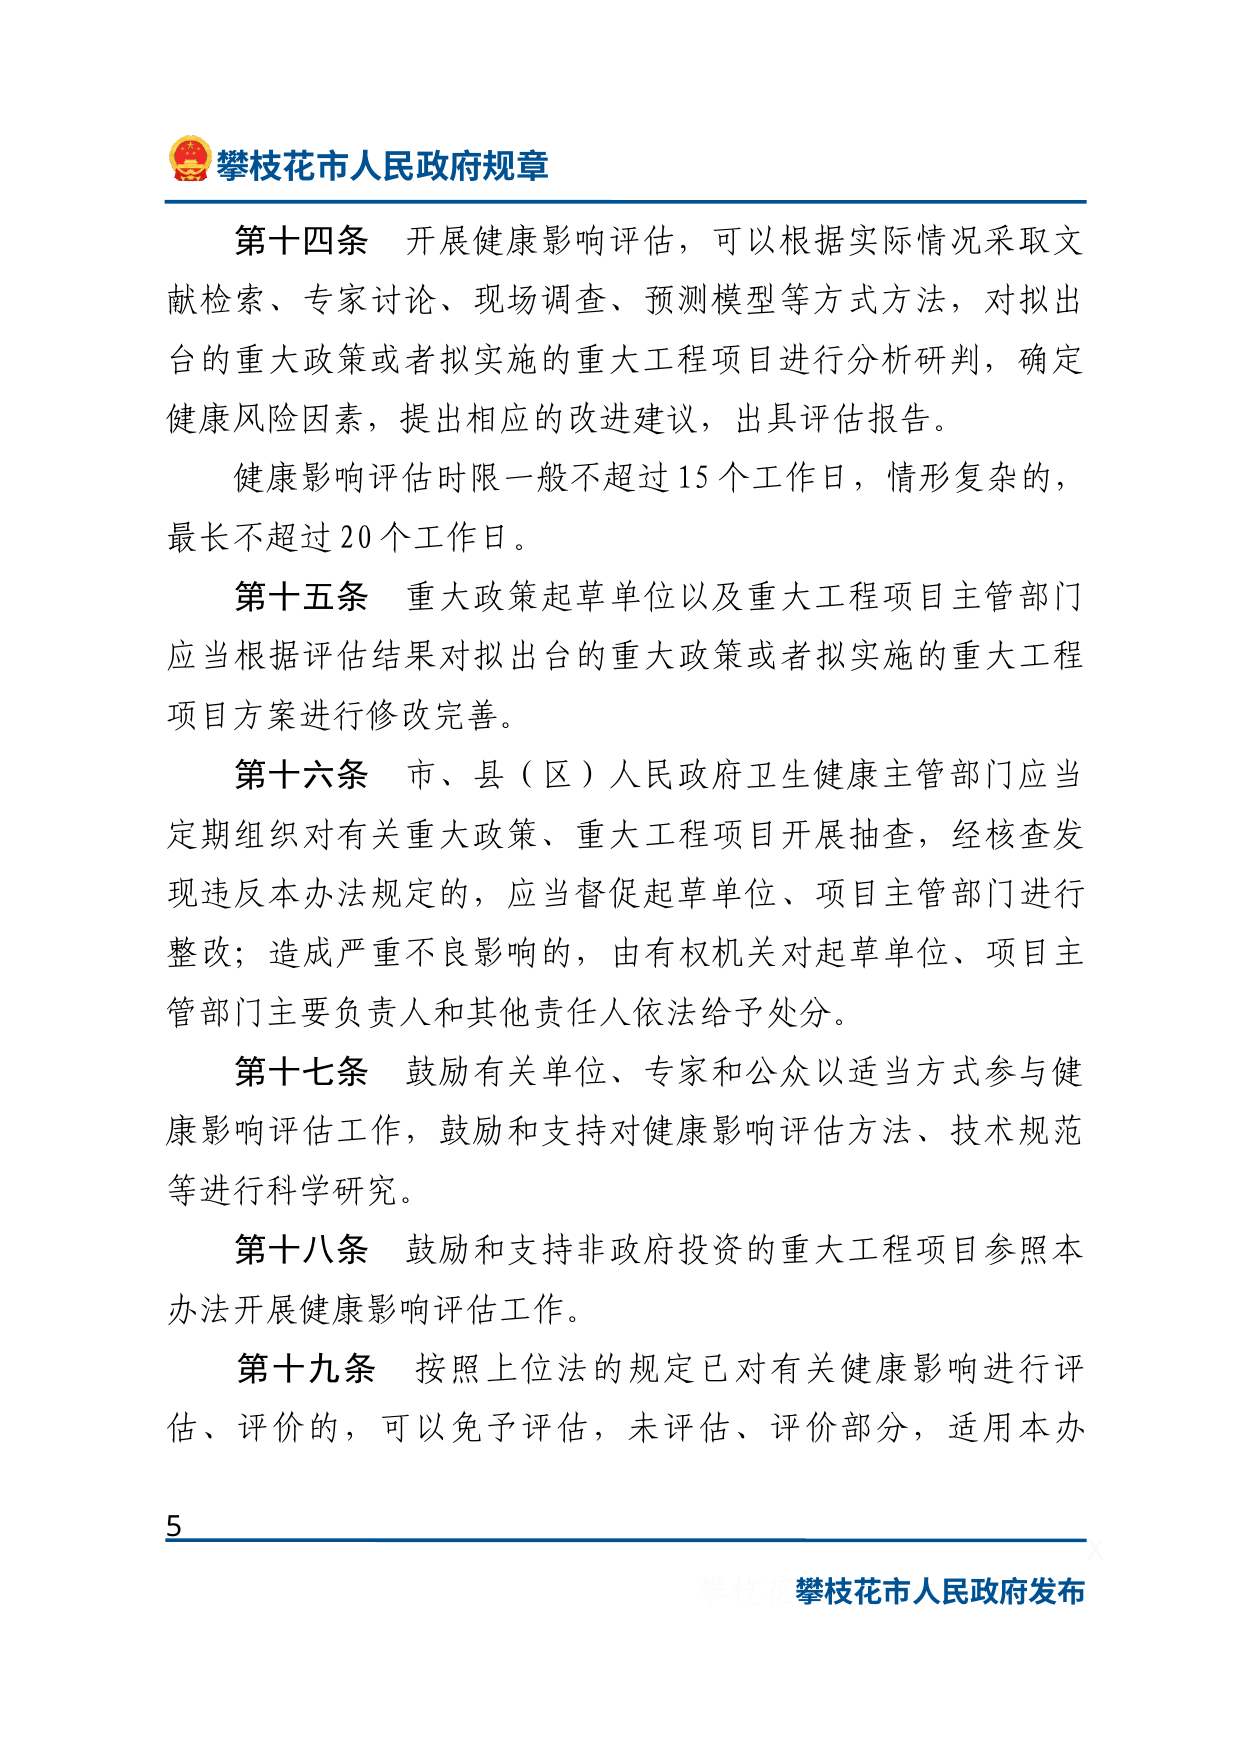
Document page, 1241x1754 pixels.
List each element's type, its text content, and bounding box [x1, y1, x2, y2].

picture [165, 134, 216, 185]
text 第十七条 鼓励有关单位、专家和公众以适当方式参与健康影响评估工作，鼓励和支持对健康影响评估方法、技术规范等进行科学研究。 [165, 1036, 1087, 1214]
text 第十八条 鼓励和支持非政府投资的重大工程项目参照本办法开展健康影响评估工作。 [165, 1214, 1087, 1333]
text 第十九条 按照上位法的规定已对有关健康影响进行评估、评价的，可以免予评估，未评估、评价部分，适用本办法。 [165, 1333, 1087, 1452]
text 第十四条 开展健康影响评估，可以根据实际情况采取文献检索、专家讨论、现场调查、预测模型等方式方法，对拟出台的重大政策或者拟实施的重大工程项目进行分析研判，确定健康风险因素，提出相应的改进建议，出具评估报告。 [165, 205, 1087, 442]
text 健康影响评估时限一般不超过15个工作日，情形复杂的，最长不超过20个工作日。 [165, 442, 1087, 561]
text 第十六条 市、县（区）人民政府卫生健康主管部门应当定期组织对有关重大政策、重大工程项目开展抽查，经核查发现违反本办法规定的，应当督促起草单位、项目主管部门进行整改；造成严重不良影响的，由有权机关对起草单位、项目主管部门主要负责人和其他责任人依法给予处分。 [165, 739, 1087, 1036]
text 第十五条 重大政策起草单位以及重大工程项目主管部门应当根据评估结果对拟出台的重大政策或者拟实施的重大工程项目方案进行修改完善。 [165, 561, 1087, 739]
